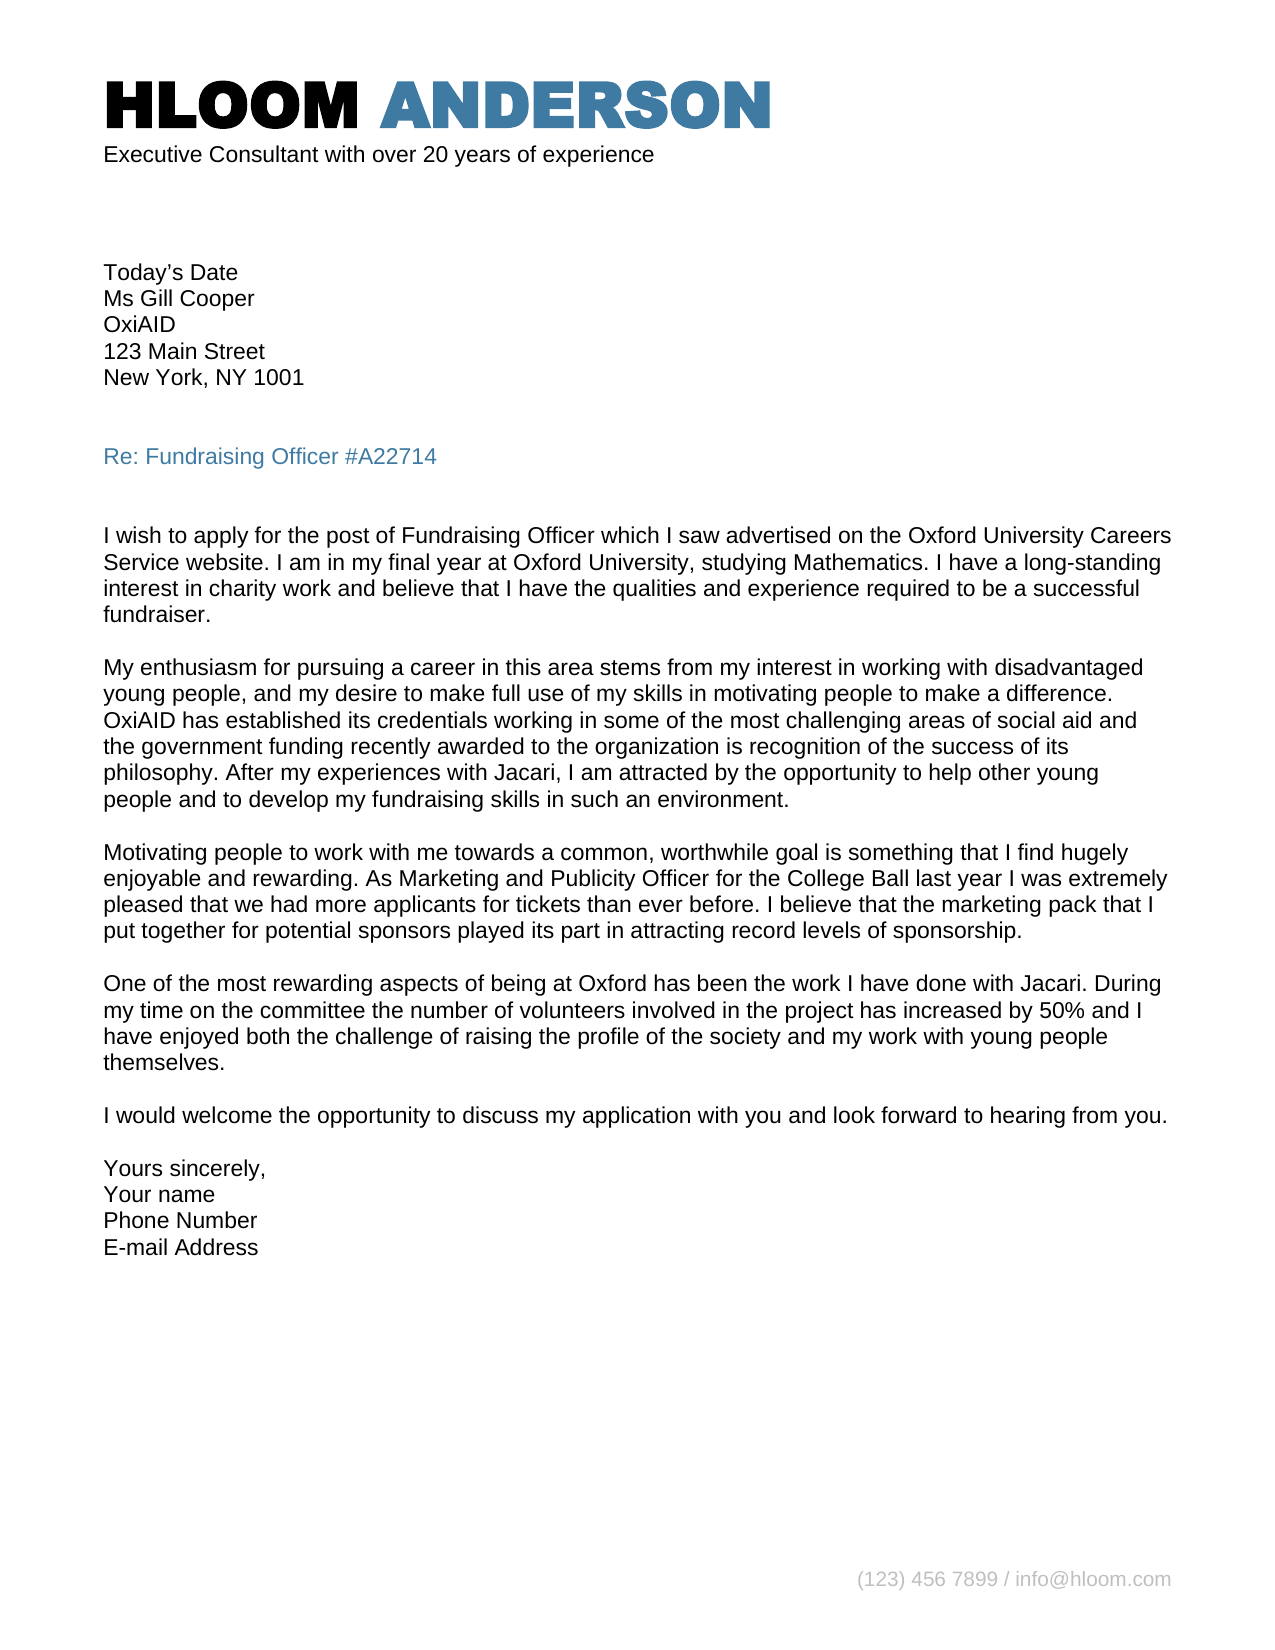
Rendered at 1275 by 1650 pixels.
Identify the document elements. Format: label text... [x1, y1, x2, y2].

text Your name [103, 1181, 1172, 1207]
text My enthusiasm for pursuing a career in this area stems from my interest in working with disadvantaged young people, and my desire to make full use of my skills in motivating people to make a difference. OxiAID has established its credentials working in some of the most challenging areas of social aid and the government funding recently awarded to the organization is recognition of the success of its philosophy. After my experiences with Jacari, I am attracted by the opportunity to help other young people and to develop my fundraising skills in such an environment. [103, 654, 1172, 812]
text Ms Gill Cooper [103, 285, 1172, 311]
text 123 Main Street [103, 338, 1172, 364]
text New York, NY 1001 [103, 364, 1172, 390]
text One of the most rewarding aspects of being at Oxford has been the work I have done with Jacari. During my time on the committee the number of volunteers involved in the project has increased by 50% and I have enjoyed both the challenge of raising the profile of the society and my work with young people themselves. [103, 970, 1172, 1076]
text E-mail Address [103, 1234, 1172, 1260]
text OxiAID [103, 311, 1172, 338]
text Today’s Date [103, 259, 1172, 285]
text Motivating people to work with me towards a common, worthwhile goal is something that I find hugely enjoyable and rewarding. As Marketing and Publicity Officer for the College Ball last year I was extremely pleased that we had more applicants for tickets than ever before. I believe that the marketing pack that I put together for potential sponsors played its part in attracting record levels of sponsorship. [103, 838, 1172, 944]
text Yours sincerely, [103, 1155, 1172, 1181]
text I would welcome the opportunity to discuss my application with you and look forward to hearing from you. [103, 1102, 1172, 1128]
text I wish to apply for the post of Fundraising Officer which I saw advertised on the Oxford University Careers Service website. I am in my final year at Oxford University, studying Mathematics. I have a long-standing interest in charity work and believe that I have the qualities and experience required to be a successful fundraiser. [103, 522, 1172, 628]
text Re: Fundraising Officer #A22714 [103, 443, 1172, 469]
text Phone Number [103, 1207, 1172, 1234]
